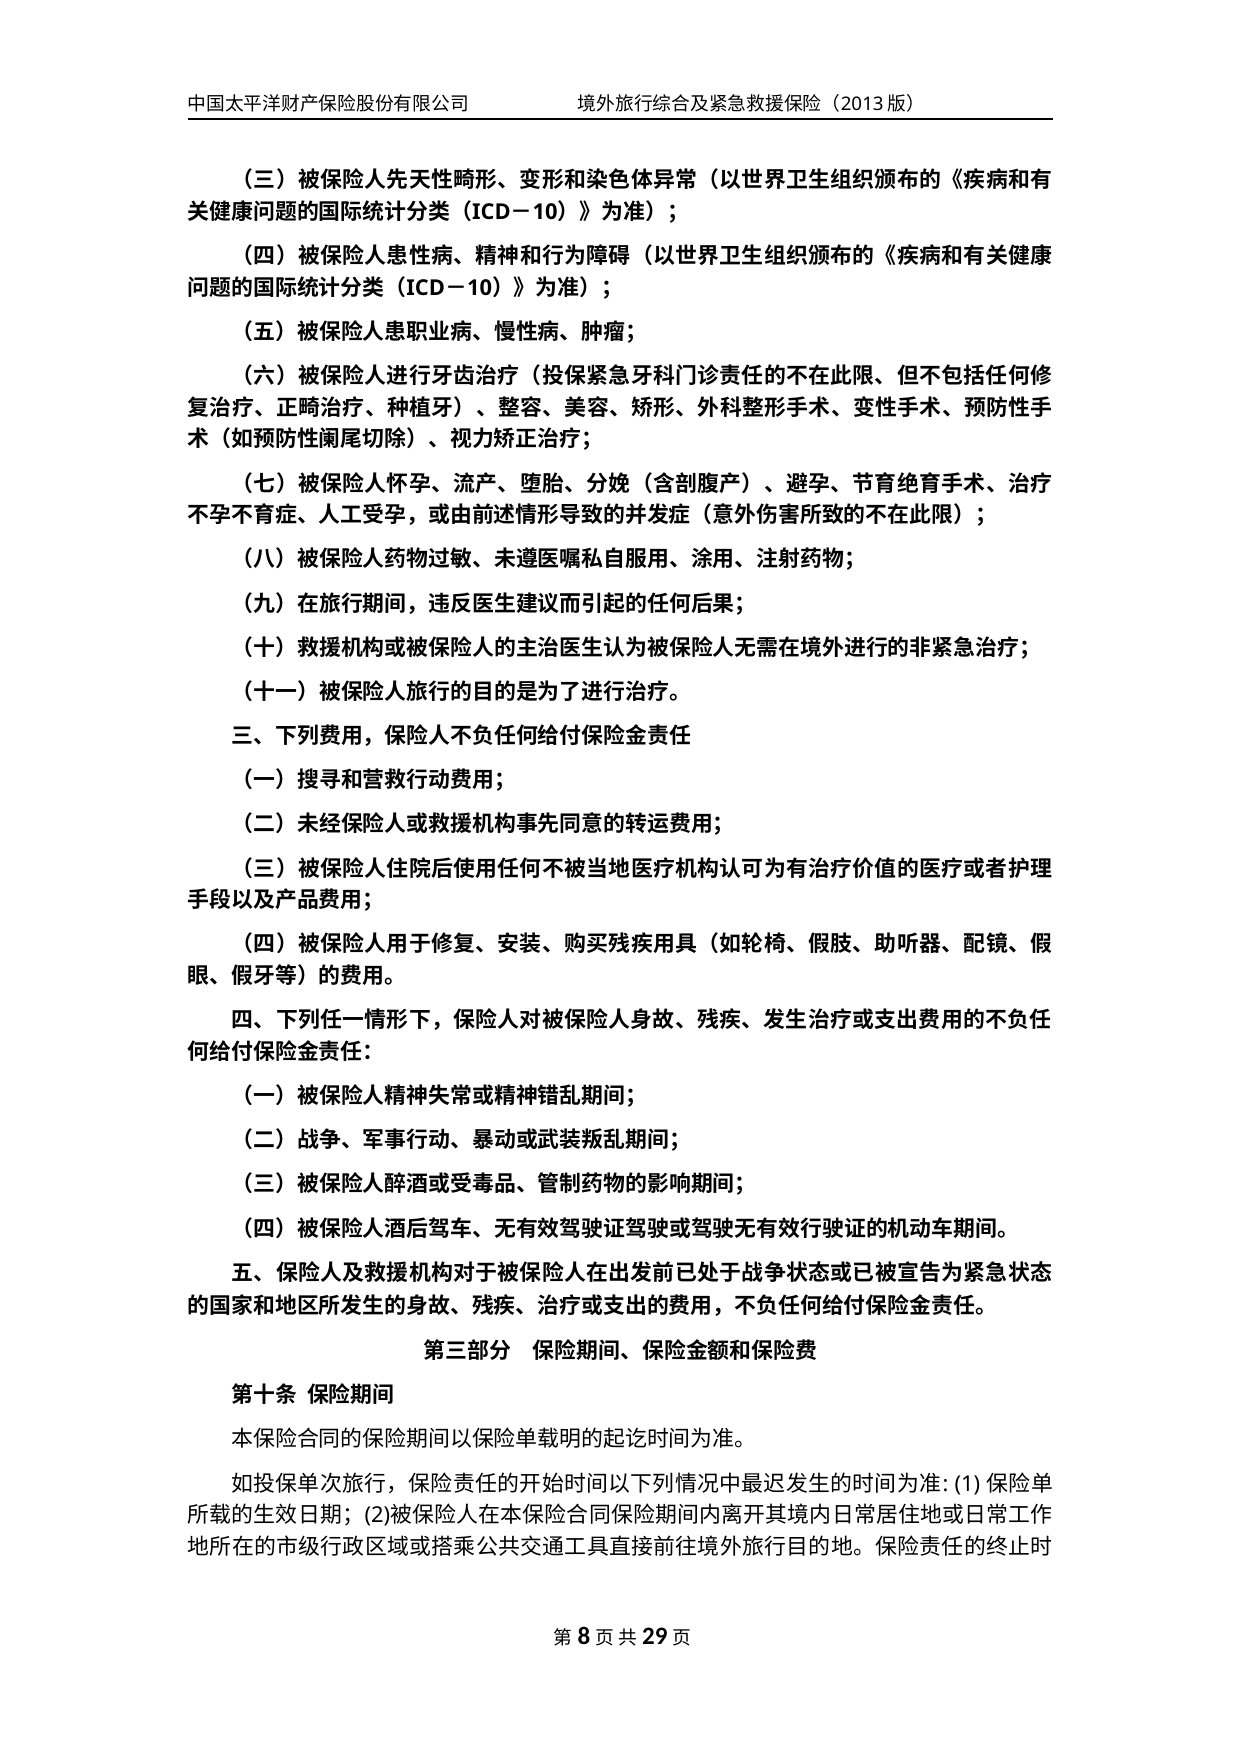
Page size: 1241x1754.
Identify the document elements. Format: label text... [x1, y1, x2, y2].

text （九）在旅行期间，违反医生建议而引起的任何后果； [187, 586, 1053, 617]
text （四）被保险人患性病、精神和行为障碍（以世界卫生组织颁布的《疾病和有关健康问题的国际统计分类（ICD－10）》为准）； [187, 238, 1053, 301]
text （一）搜寻和营救行动费用； [187, 762, 1053, 794]
text （二）未经保险人或救援机构事先同意的转运费用； [187, 806, 1053, 838]
text （四）被保险人用于修复、安装、购买残疾用具（如轮椅、假肢、助听器、配镜、假眼、假牙等）的费用。 [187, 926, 1053, 990]
text （六）被保险人进行牙齿治疗（投保紧急牙科门诊责任的不在此限、但不包括任何修复治疗、正畸治疗、种植牙）、整容、美容、矫形、外科整形手术、变性手术、预防性手术（如预防性阑尾切除）、视力矫正治疗； [187, 358, 1053, 453]
text 本保险合同的保险期间以保险单载明的起讫时间为准。 [187, 1421, 1053, 1453]
text （八）被保险人药物过敏、未遵医嘱私自服用、涂用、注射药物； [187, 541, 1053, 573]
text （三）被保险人先天性畸形、变形和染色体异常（以世界卫生组织颁布的《疾病和有关健康问题的国际统计分类（ICD－10）》为准）； [187, 162, 1053, 225]
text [187, 1466, 1053, 1561]
text （一）被保险人精神失常或精神错乱期间； [187, 1078, 1053, 1110]
text （七）被保险人怀孕、流产、堕胎、分娩（含剖腹产）、避孕、节育绝育手术、治疗不孕不育症、人工受孕，或由前述情形导致的并发症（意外伤害所致的不在此限）； [187, 466, 1053, 529]
text （五）被保险人患职业病、慢性病、肿瘤； [187, 314, 1053, 346]
text 第三部分 保险期间、保险金额和保险费 [187, 1332, 1053, 1365]
text （三）被保险人醉酒或受毒品、管制药物的影响期间； [187, 1166, 1053, 1198]
text （十一）被保险人旅行的目的是为了进行治疗。 [187, 674, 1053, 706]
text 四、下列任一情形下，保险人对被保险人身故、残疾、发生治疗或支出费用的不负任何给付保险金责任： [187, 1002, 1053, 1066]
text 五、保险人及救援机构对于被保险人在出发前已处于战争状态或已被宣告为紧急状态的国家和地区所发生的身故、残疾、治疗或支出的费用，不负任何给付保险金责任。 [187, 1255, 1053, 1320]
text 第十条 保险期间 [187, 1377, 1053, 1409]
text （四）被保险人酒后驾车、无有效驾驶证驾驶或驾驶无有效行驶证的机动车期间。 [187, 1211, 1053, 1242]
text （三）被保险人住院后使用任何不被当地医疗机构认可为有治疗价值的医疗或者护理手段以及产品费用； [187, 851, 1053, 914]
text （十）救援机构或被保险人的主治医生认为被保险人无需在境外进行的非紧急治疗； [187, 630, 1053, 661]
text （二）战争、军事行动、暴动或武装叛乱期间； [187, 1122, 1053, 1154]
text 三、下列费用，保险人不负任何给付保险金责任 [187, 718, 1053, 750]
